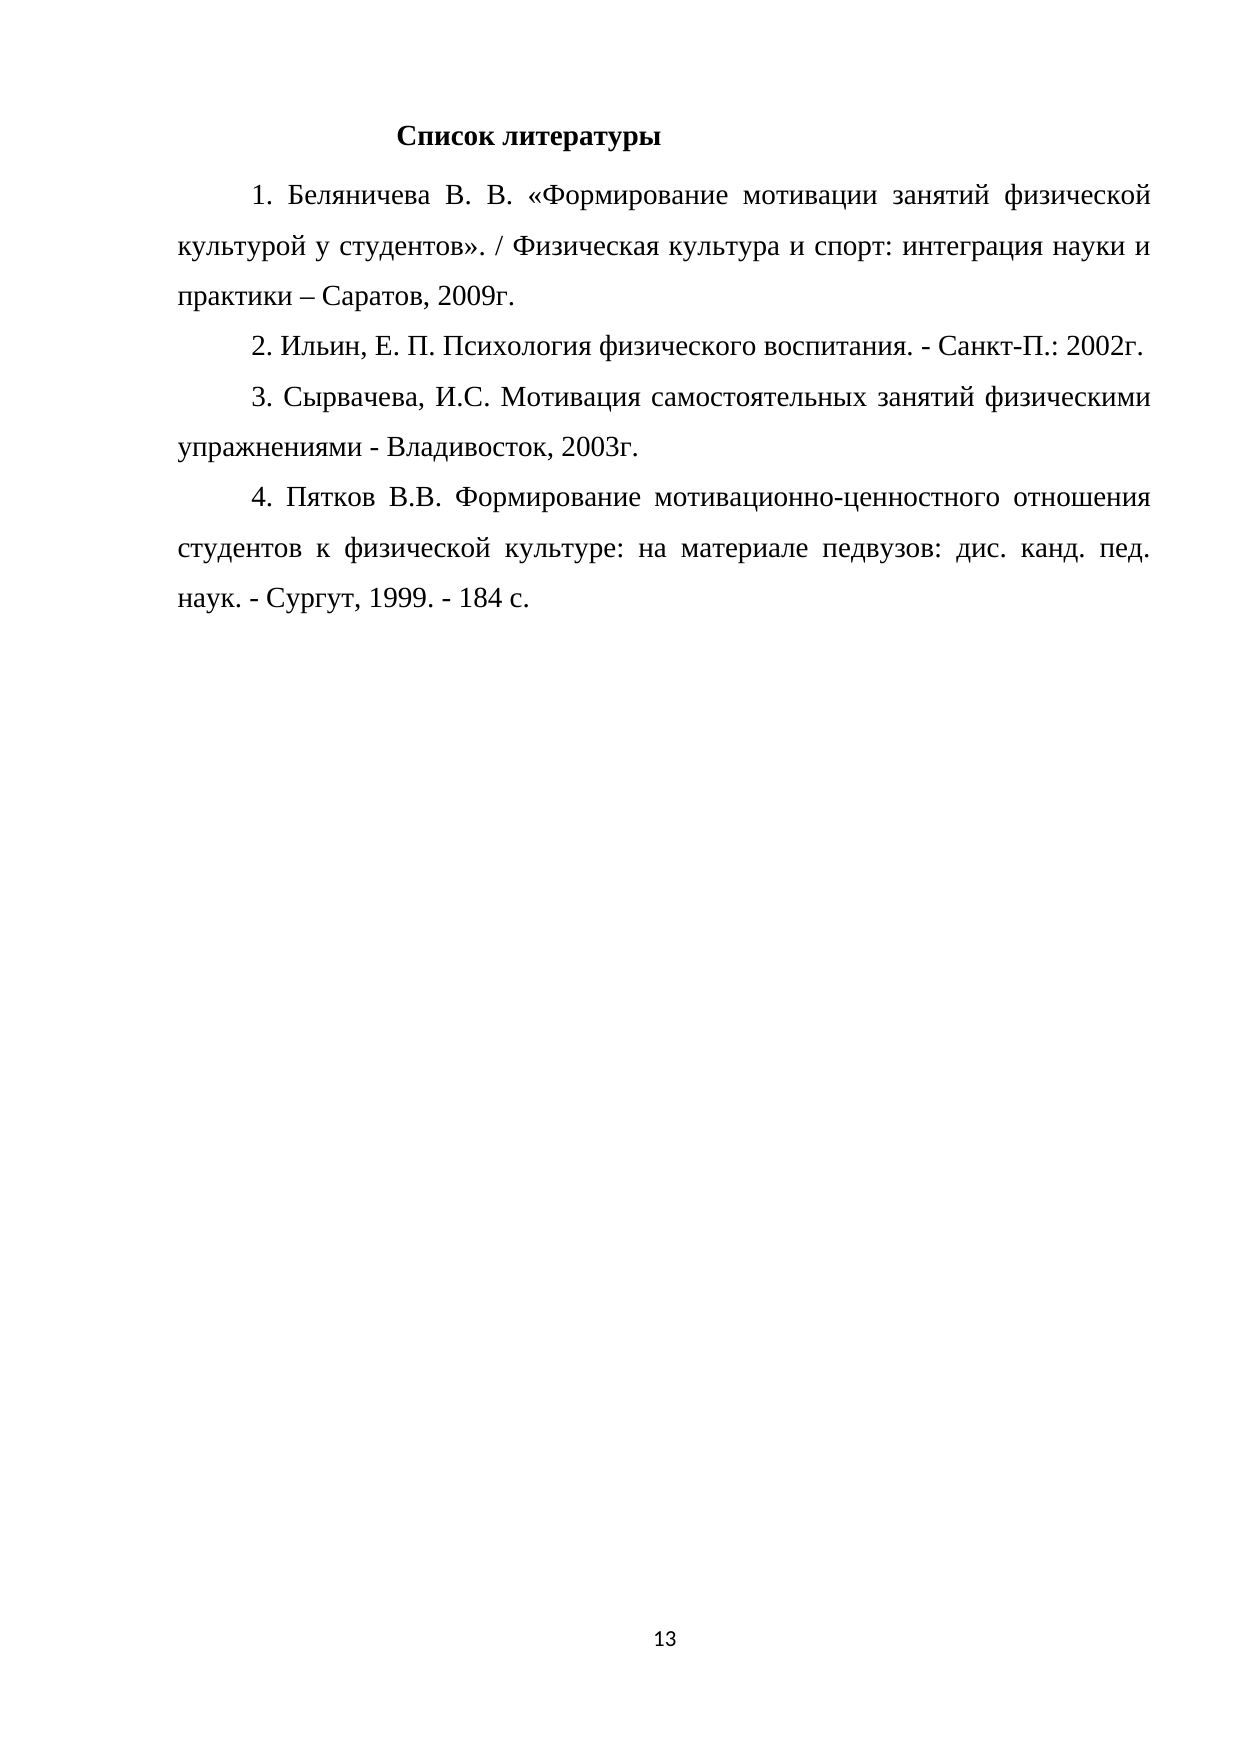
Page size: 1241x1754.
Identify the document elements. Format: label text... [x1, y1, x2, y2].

text 4. Пятков В.В. Формирование мотивационно-ценностного отношения студентов к физической культуре: на материале педвузов: дис. канд. пед. наук. - Сургут, 1999. - 184 с. [177, 479, 1152, 530]
text 1. Беляничева В. В. «Формирование мотивации занятий физической культурой у студентов». / Физическая культура и спорт: интеграция науки и практики – Саратов, 2009г. [177, 177, 1152, 312]
text Список литературы [177, 118, 1152, 152]
text 2. Ильин, Е. П. Психология физического воспитания. - Санкт-П.: 2002г. [177, 328, 1152, 362]
text 3. Сырвачева, И.С. Мотивация самостоятельных занятий физическими упражнениями - Владивосток, 2003г. [177, 379, 1152, 463]
text 4. Пятков В.В. Формирование мотивационно-ценностного отношения студентов к физической культуре: на материале педвузов: дис. канд. пед. наук. - Сургут, 1999. - 184 с. [177, 563, 1152, 613]
